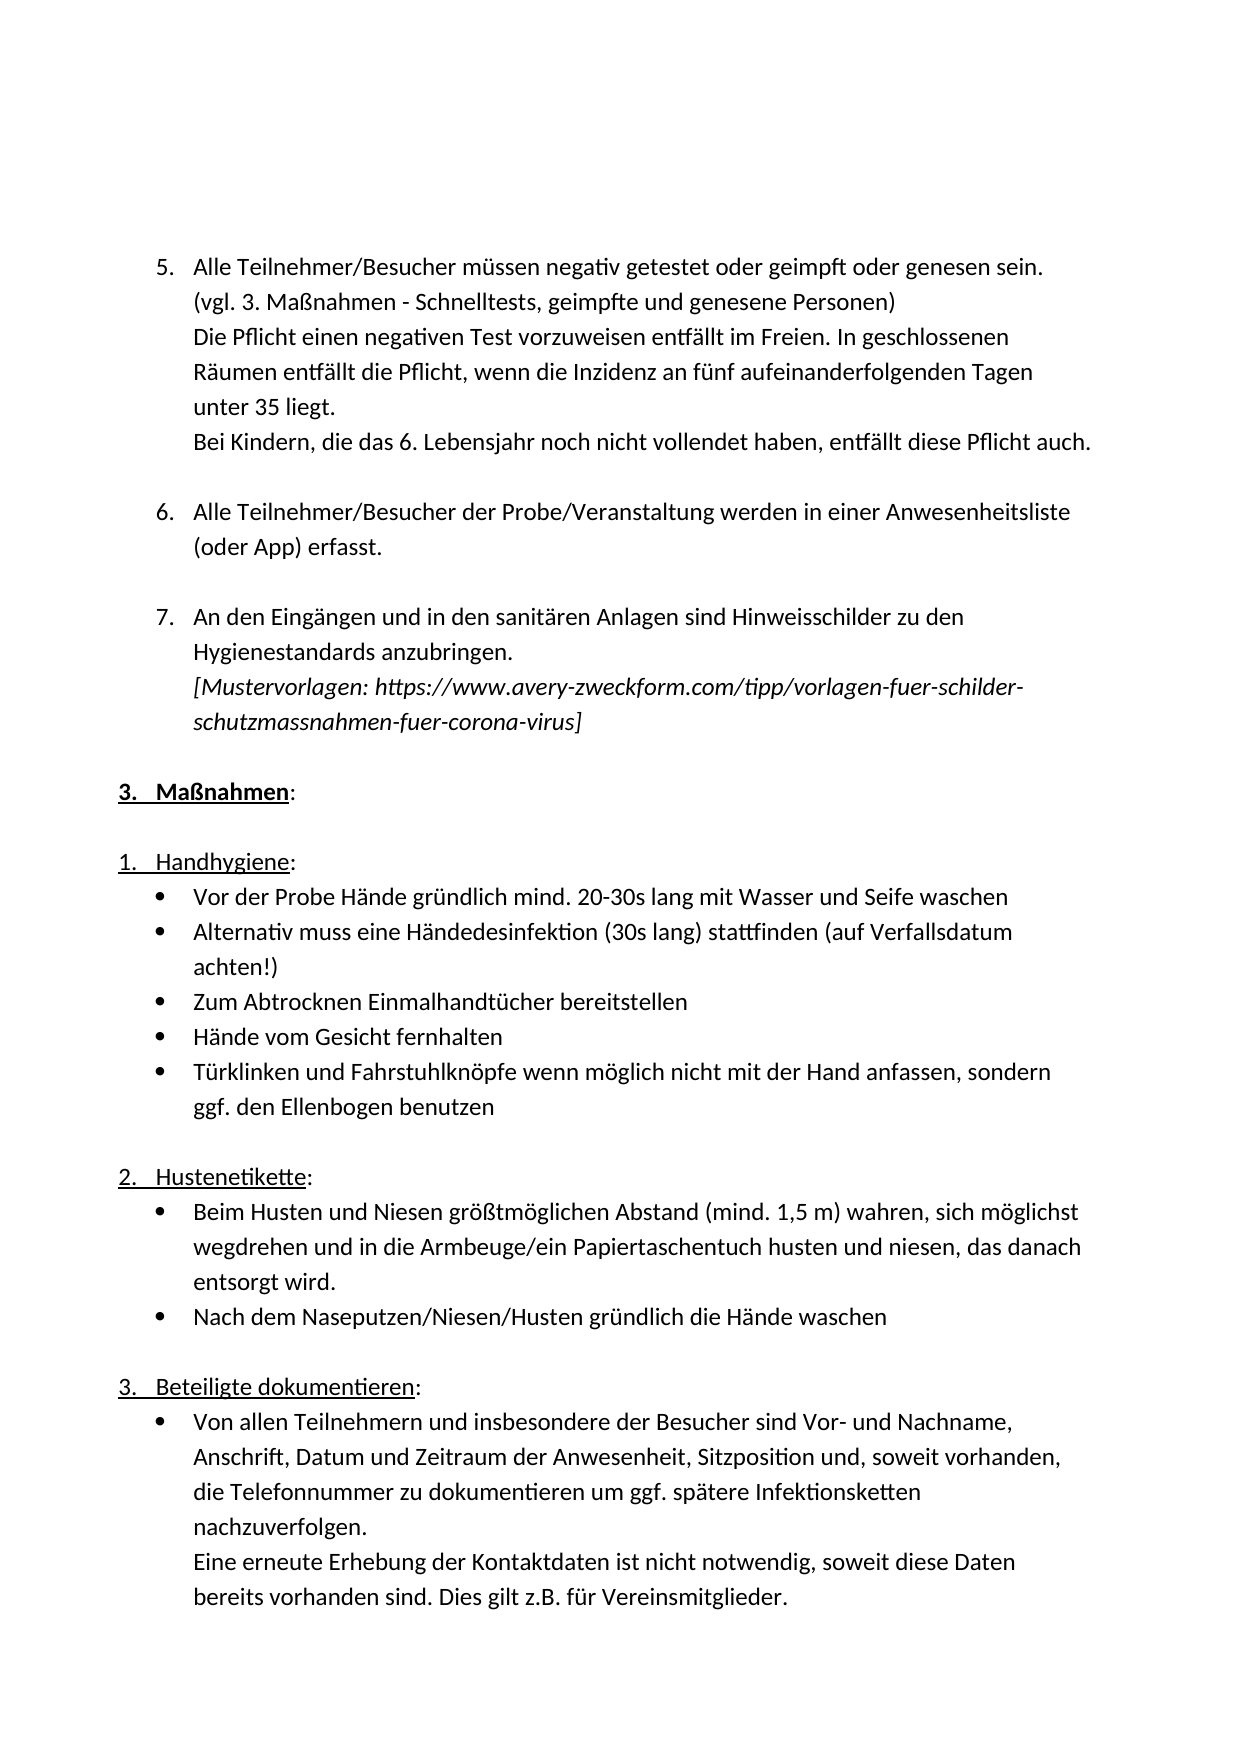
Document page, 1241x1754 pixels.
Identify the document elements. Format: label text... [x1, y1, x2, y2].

list Maßnahmen: [118, 776, 1092, 807]
list Handhygiene: [118, 846, 1092, 877]
list Vor der Probe Hände gründlich mind. 20-30s lang mit Wasser und Seife waschen [156, 881, 1092, 912]
list Alle Teilnehmer/Besucher müssen negativ getestet oder geimpft oder genesen sein. (vgl. 3. Maßnahmen - Schnelltests, geimpfte und genesene Personen) Die Pflicht einen negativen Test vorzuweisen entfällt im Freien. In geschlossenen Räumen entfällt die Pflicht, wenn die Inzidenz an fünf aufeinanderfolgenden Tagen unter 35 liegt. Bei Kindern, die das 6. Lebensjahr noch nicht vollendet haben, entfällt diese Pflicht auch. [156, 251, 1092, 457]
list Beim Husten und Niesen größtmöglichen Abstand (mind. 1,5 m) wahren, sich möglichst wegdrehen und in die Armbeuge/ein Papiertaschentuch husten und niesen, das danach entsorgt wird. [156, 1196, 1092, 1297]
list An den Eingängen und in den sanitären Anlagen sind Hinweisschilder zu den Hygienestandards anzubringen. [Mustervorlagen: https://www.avery-zweckform.com/tipp/vorlagen-fuer-schilder-schutzmassnahmen-fuer-corona-virus] [156, 601, 1092, 737]
list Hände vom Gesicht fernhalten [156, 1021, 1092, 1052]
list Türklinken und Fahrstuhlknöpfe wenn möglich nicht mit der Hand anfassen, sondern ggf. den Ellenbogen benutzen [156, 1056, 1092, 1122]
list Beteiligte dokumentieren: [118, 1371, 1092, 1402]
list Zum Abtrocknen Einmalhandtücher bereitstellen [156, 986, 1092, 1017]
list Alle Teilnehmer/Besucher der Probe/Veranstaltung werden in einer Anwesenheitsliste (oder App) erfasst. [156, 496, 1092, 562]
list Nach dem Naseputzen/Niesen/Husten gründlich die Hände waschen [156, 1301, 1092, 1332]
list Hustenetikette: [118, 1161, 1092, 1192]
list Alternativ muss eine Händedesinfektion (30s lang) stattfinden (auf Verfallsdatum achten!) [156, 916, 1092, 982]
list Eine erneute Erhebung der Kontaktdaten ist nicht notwendig, soweit diese Daten bereits vorhanden sind. Dies gilt z.B. für Vereinsmitglieder. [193, 1546, 1092, 1612]
list Von allen Teilnehmern und insbesondere der Besucher sind Vor- und Nachname, Anschrift, Datum und Zeitraum der Anwesenheit, Sitzposition und, soweit vorhanden, die Telefonnummer zu dokumentieren um ggf. spätere Infektionsketten nachzuverfolgen. [156, 1406, 1092, 1542]
